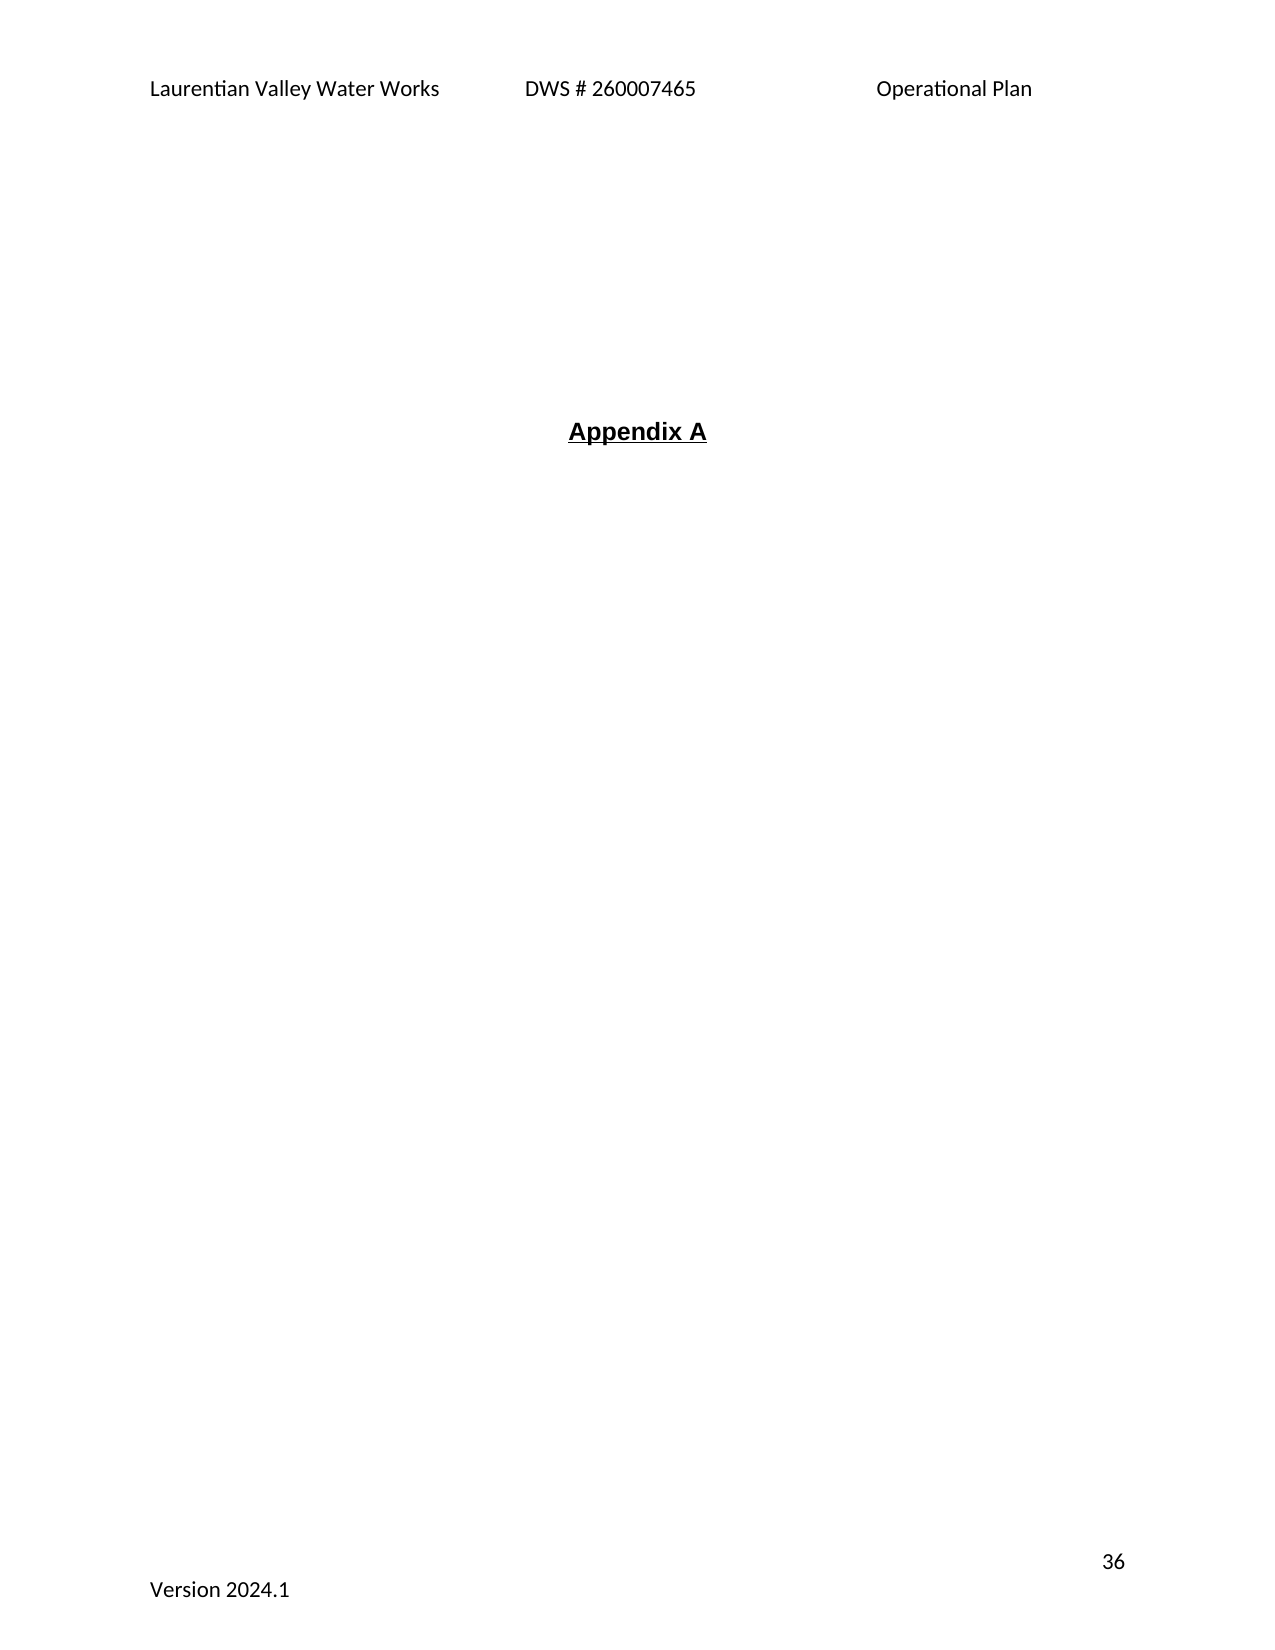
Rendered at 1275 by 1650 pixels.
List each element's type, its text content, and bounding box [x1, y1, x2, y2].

text Appendix A [150, 417, 1125, 446]
